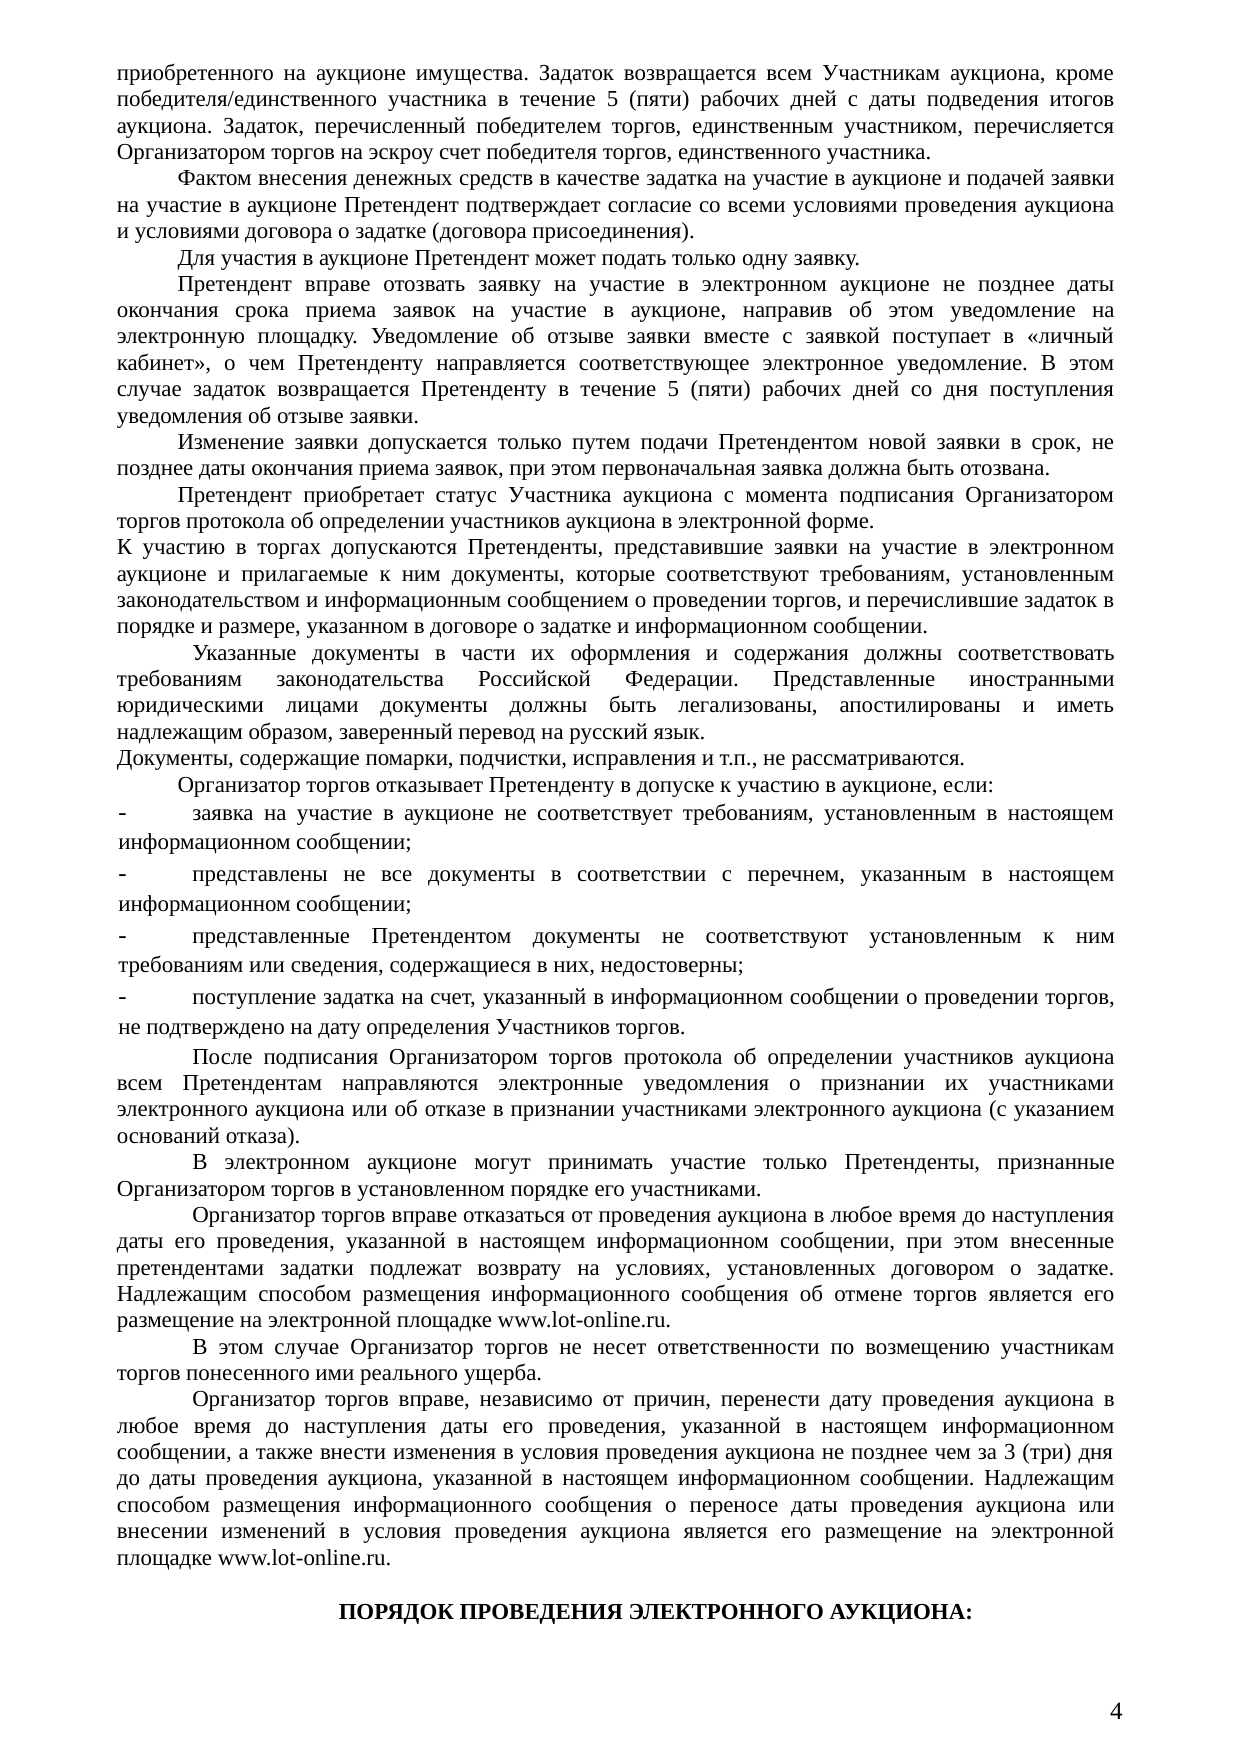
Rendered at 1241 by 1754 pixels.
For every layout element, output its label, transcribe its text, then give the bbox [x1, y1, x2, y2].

text Для участия в аукционе Претендент может подать только одну заявку. [177, 243, 1116, 270]
text ПОРЯДОК ПРОВЕДЕНИЯ ЭЛЕКТРОННОГО АУКЦИОНА: [338, 1598, 1116, 1625]
list заявка на участие в аукционе не соответствует требованиям, установленным в настоящем информационном сообщении; [118, 797, 1116, 855]
text Претендент вправе отозвать заявку на участие в электронном аукционе не позднее даты окончания срока приема заявок на участие в аукционе, направив об этом уведомление на электронную площадку. Уведомление об отзыве заявки вместе с заявкой поступает в «личный кабинет», о чем Претенденту направляется соответствующее электронное уведомление. В этом случае задаток возвращается Претенденту в течение 5 (пяти) рабочих дней со дня поступления уведомления об отзыве заявки. [117, 270, 1116, 428]
list поступление задатка на счет, указанный в информационном сообщении о проведении торгов, не подтверждено на дату определения Участников торгов. [118, 981, 1116, 1039]
list представленные Претендентом документы не соответствуют установленным к ним требованиям или сведения, содержащиеся в них, недостоверны; [118, 920, 1116, 978]
text Организатор торгов вправе, независимо от причин, перенести дату проведения аукциона в любое время до наступления даты его проведения, указанной в настоящем информационном сообщении, а также внести изменения в условия проведения аукциона не позднее чем за 3 (три) дня до даты проведения аукциона, указанной в настоящем информационном сообщении. Надлежащим способом размещения информационного сообщения о переносе даты проведения аукциона или внесении изменений в условия проведения аукциона является его размещение на электронной площадке www.lot-online.ru. [117, 1385, 1116, 1570]
text Организатор торгов вправе отказаться от проведения аукциона в любое время до наступления даты его проведения, указанной в настоящем информационном сообщении, при этом внесенные претендентами задатки подлежат возврату на условиях, установленных договором о задатке. Надлежащим способом размещения информационного сообщения об отмене торгов является его размещение на электронной площадке www.lot-online.ru. [117, 1201, 1116, 1333]
text Изменение заявки допускается только путем подачи Претендентом новой заявки в срок, не позднее даты окончания приема заявок, при этом первоначальная заявка должна быть отозвана. [117, 428, 1116, 481]
text Претендент приобретает статус Участника аукциона с момента подписания Организатором торгов протокола об определении участников аукциона в электронной форме. [117, 481, 1116, 533]
text В электронном аукционе могут принимать участие только Претенденты, признанные Организатором торгов в установленном порядке его участниками. [117, 1148, 1116, 1201]
text К участию в торгах допускаются Претенденты, представившие заявки на участие в электронном аукционе и прилагаемые к ним документы, которые соответствуют требованиям, установленным законодательством и информационным сообщением о проведении торгов, и перечислившие задаток в порядке и размере, указанном в договоре о задатке и информационном сообщении. [117, 533, 1116, 639]
text Документы, содержащие помарки, подчистки, исправления и т.п., не рассматриваются. [117, 744, 1116, 771]
text Фактом внесения денежных средств в качестве задатка на участие в аукционе и подачей заявки на участие в аукционе Претендент подтверждает согласие со всеми условиями проведения аукциона и условиями договора о задатке (договора присоединения). [117, 164, 1116, 243]
text В этом случае Организатор торгов не несет ответственности по возмещению участникам торгов понесенного ими реального ущерба. [117, 1333, 1116, 1385]
text Организатор торгов отказывает Претенденту в допуске к участию в аукционе, если: [177, 771, 1116, 797]
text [117, 59, 1116, 164]
text Указанные документы в части их оформления и содержания должны соответствовать требованиям законодательства Российской Федерации. Представленные иностранными юридическими лицами документы должны быть легализованы, апостилированы и иметь надлежащим образом, заверенный перевод на русский язык. [117, 639, 1116, 744]
text После подписания Организатором торгов протокола об определении участников аукциона всем Претендентам направляются электронные уведомления о признании их участниками электронного аукциона или об отказе в признании участниками электронного аукциона (с указанием оснований отказа). [117, 1043, 1116, 1148]
list представлены не все документы в соответствии с перечнем, указанным в настоящем информационном сообщении; [118, 858, 1116, 916]
